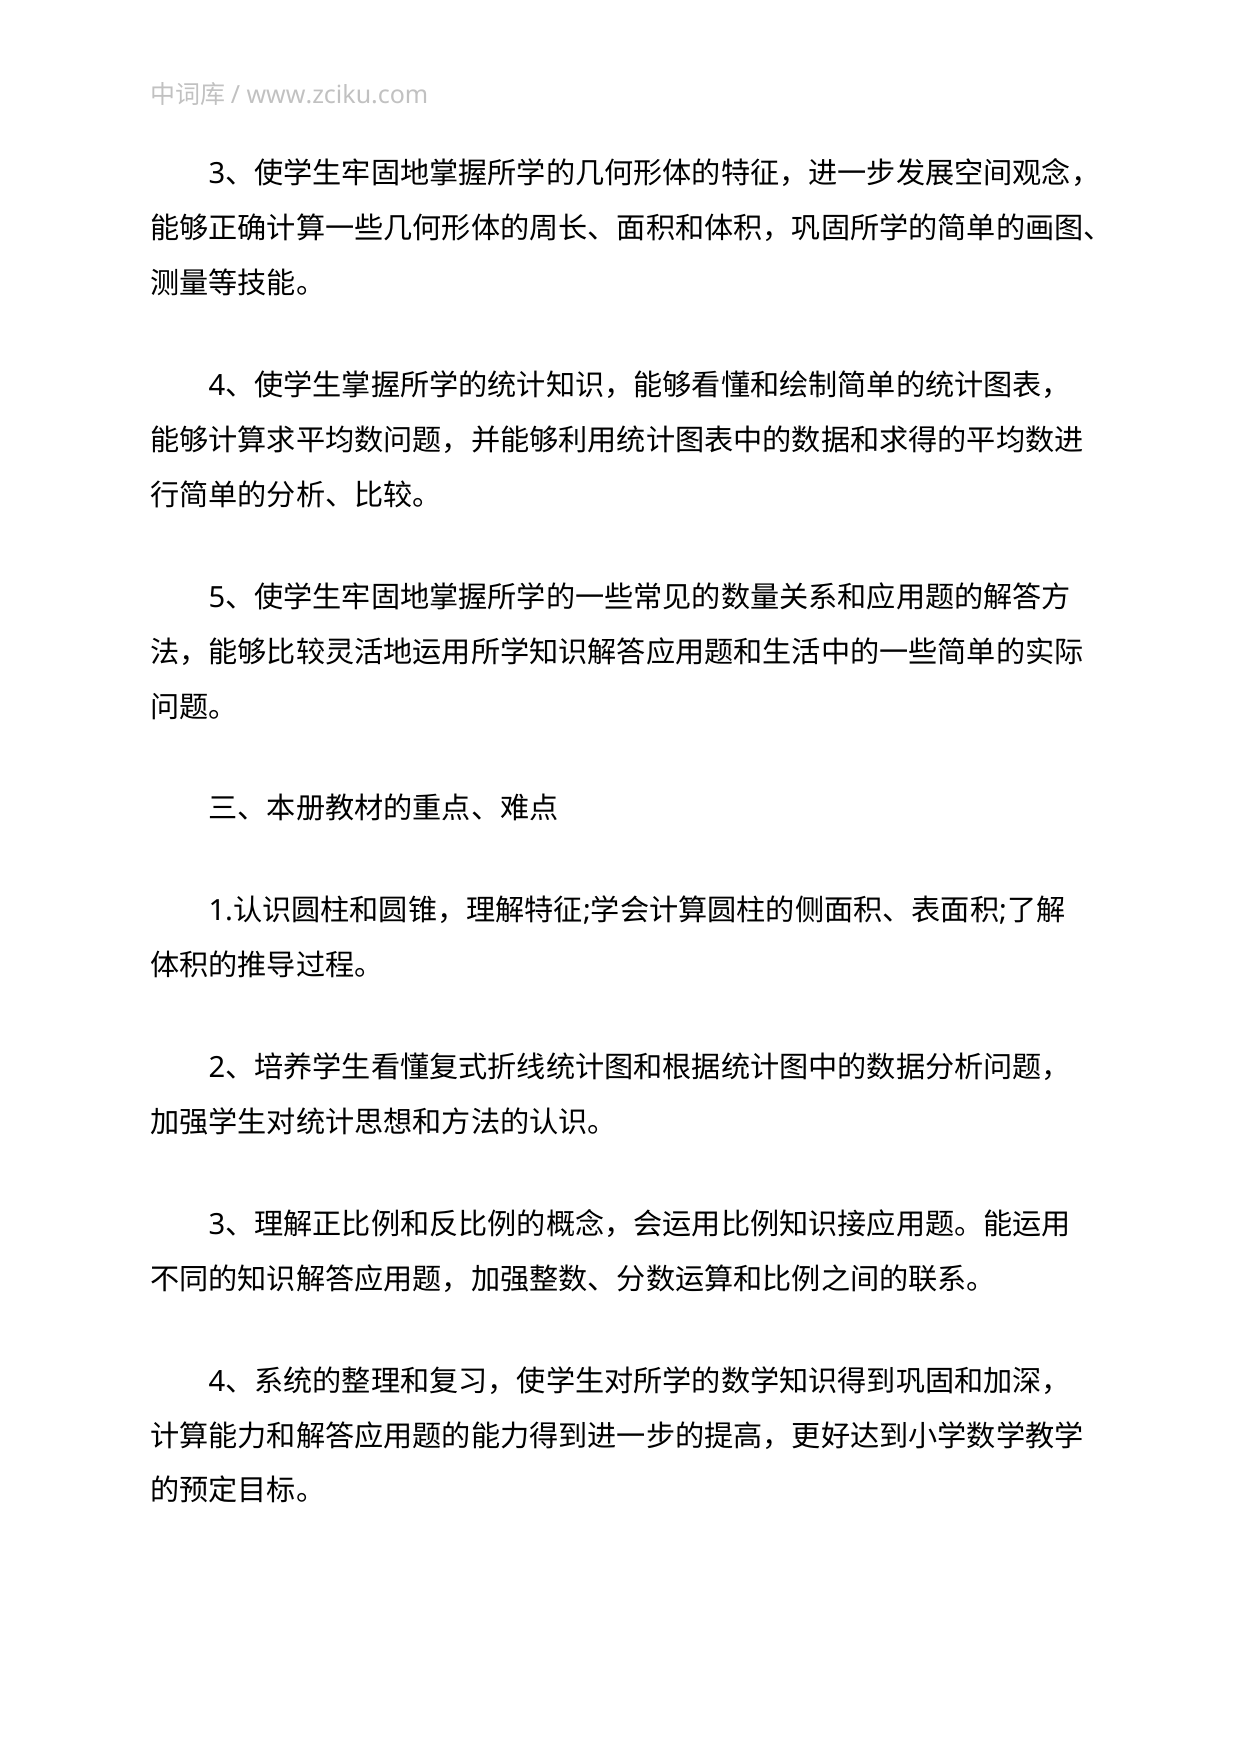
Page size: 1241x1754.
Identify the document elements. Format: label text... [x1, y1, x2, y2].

text 4、系统的整理和复习，使学生对所学的数学知识得到巩固和加深，计算能力和解答应用题的能力得到进一步的提高，更好达到小学数学教学的预定目标。 [150, 1357, 1090, 1509]
text 3、使学生牢固地掌握所学的几何形体的特征，进一步发展空间观念，能够正确计算一些几何形体的周长、面积和体积，巩固所学的简单的画图、测量等技能。 [150, 150, 1090, 302]
text 4、使学生掌握所学的统计知识，能够看懂和绘制简单的统计图表，能够计算求平均数问题，并能够利用统计图表中的数据和求得的平均数进行简单的分析、比较。 [150, 362, 1090, 514]
text 5、使学生牢固地掌握所学的一些常见的数量关系和应用题的解答方法，能够比较灵活地运用所学知识解答应用题和生活中的一些简单的实际问题。 [150, 573, 1090, 726]
text 2、培养学生看懂复式折线统计图和根据统计图中的数据分析问题，加强学生对统计思想和方法的认识。 [150, 1043, 1090, 1141]
text 三、本册教材的重点、难点 [150, 785, 1090, 827]
text 1.认识圆柱和圆锥，理解特征;学会计算圆柱的侧面积、表面积;了解体积的推导过程。 [150, 887, 1090, 984]
text 3、理解正比例和反比例的概念，会运用比例知识接应用题。能运用不同的知识解答应用题，加强整数、分数运算和比例之间的联系。 [150, 1200, 1090, 1298]
